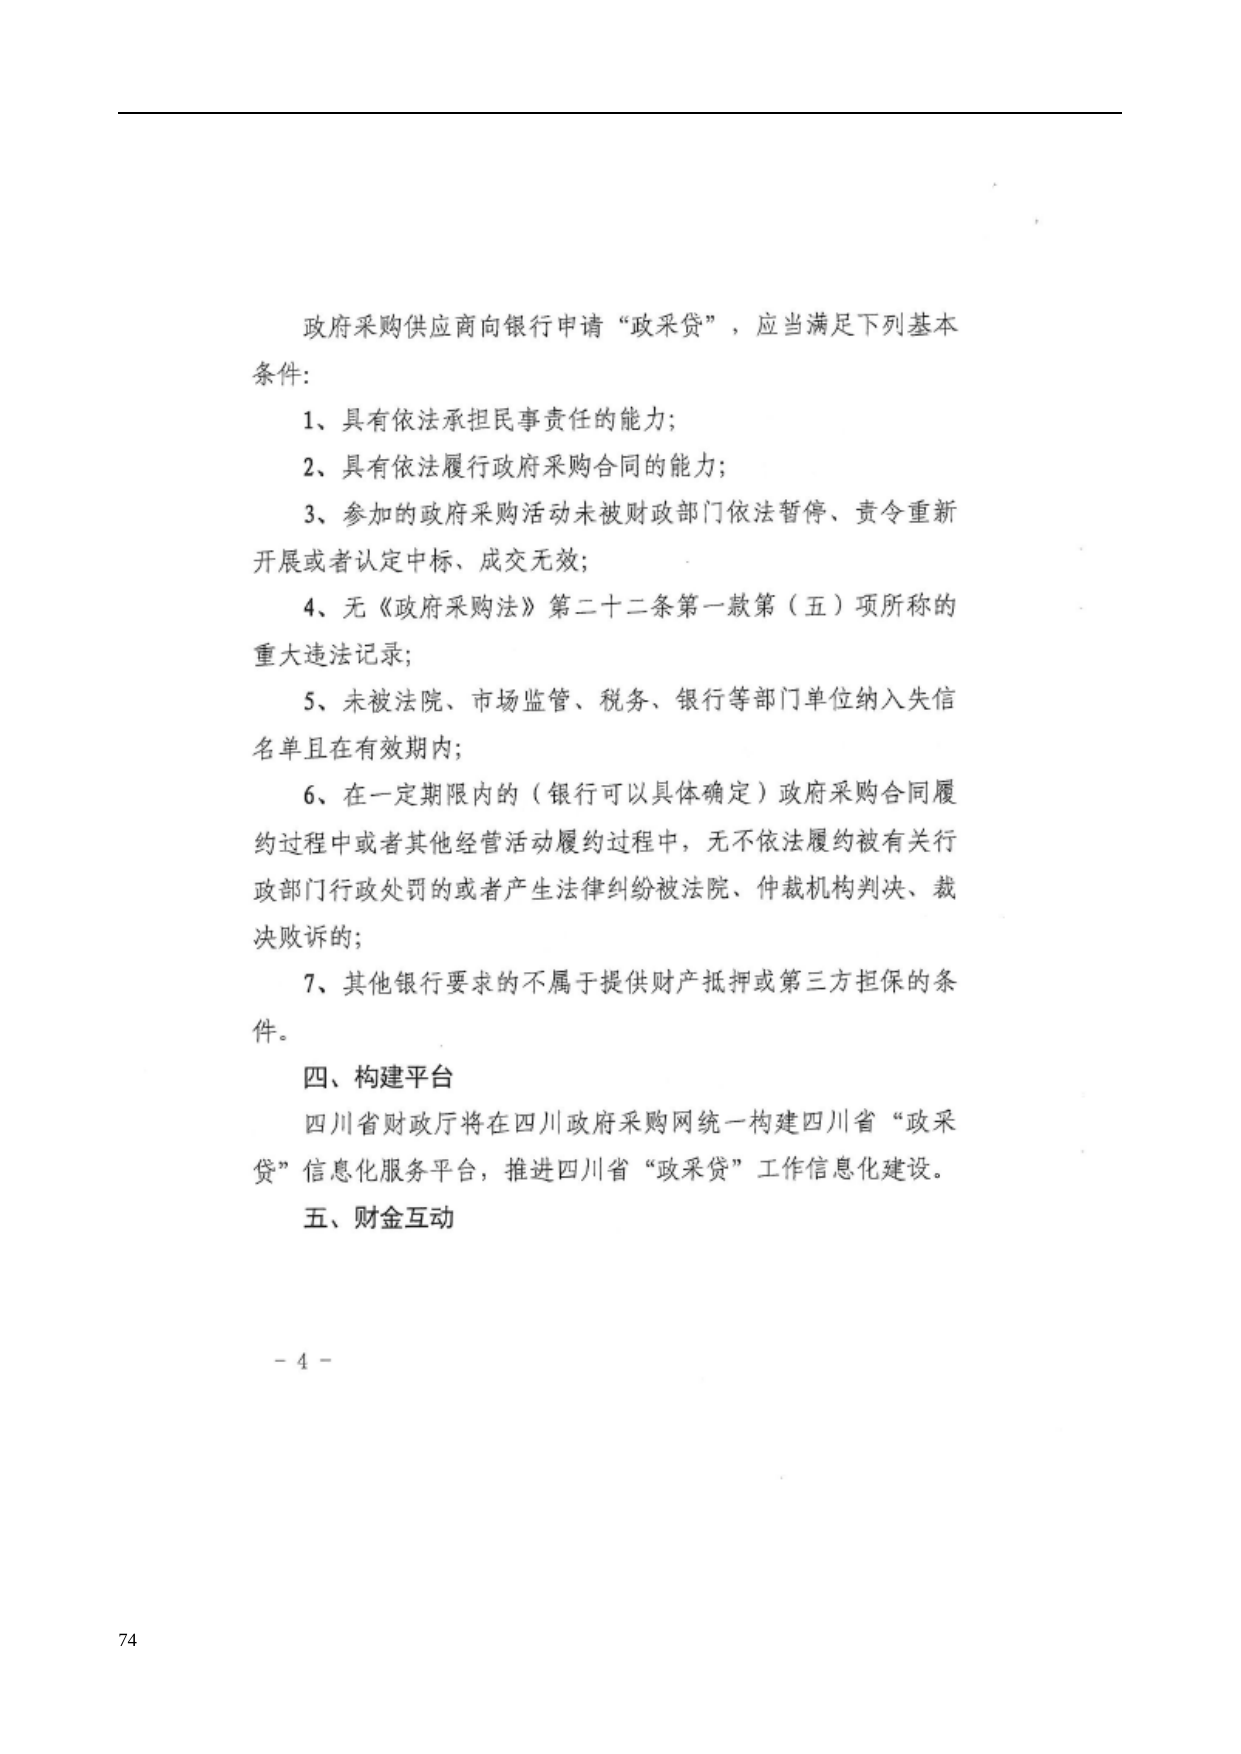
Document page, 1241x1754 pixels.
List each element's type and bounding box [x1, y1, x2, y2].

picture [118, 118, 1093, 1481]
